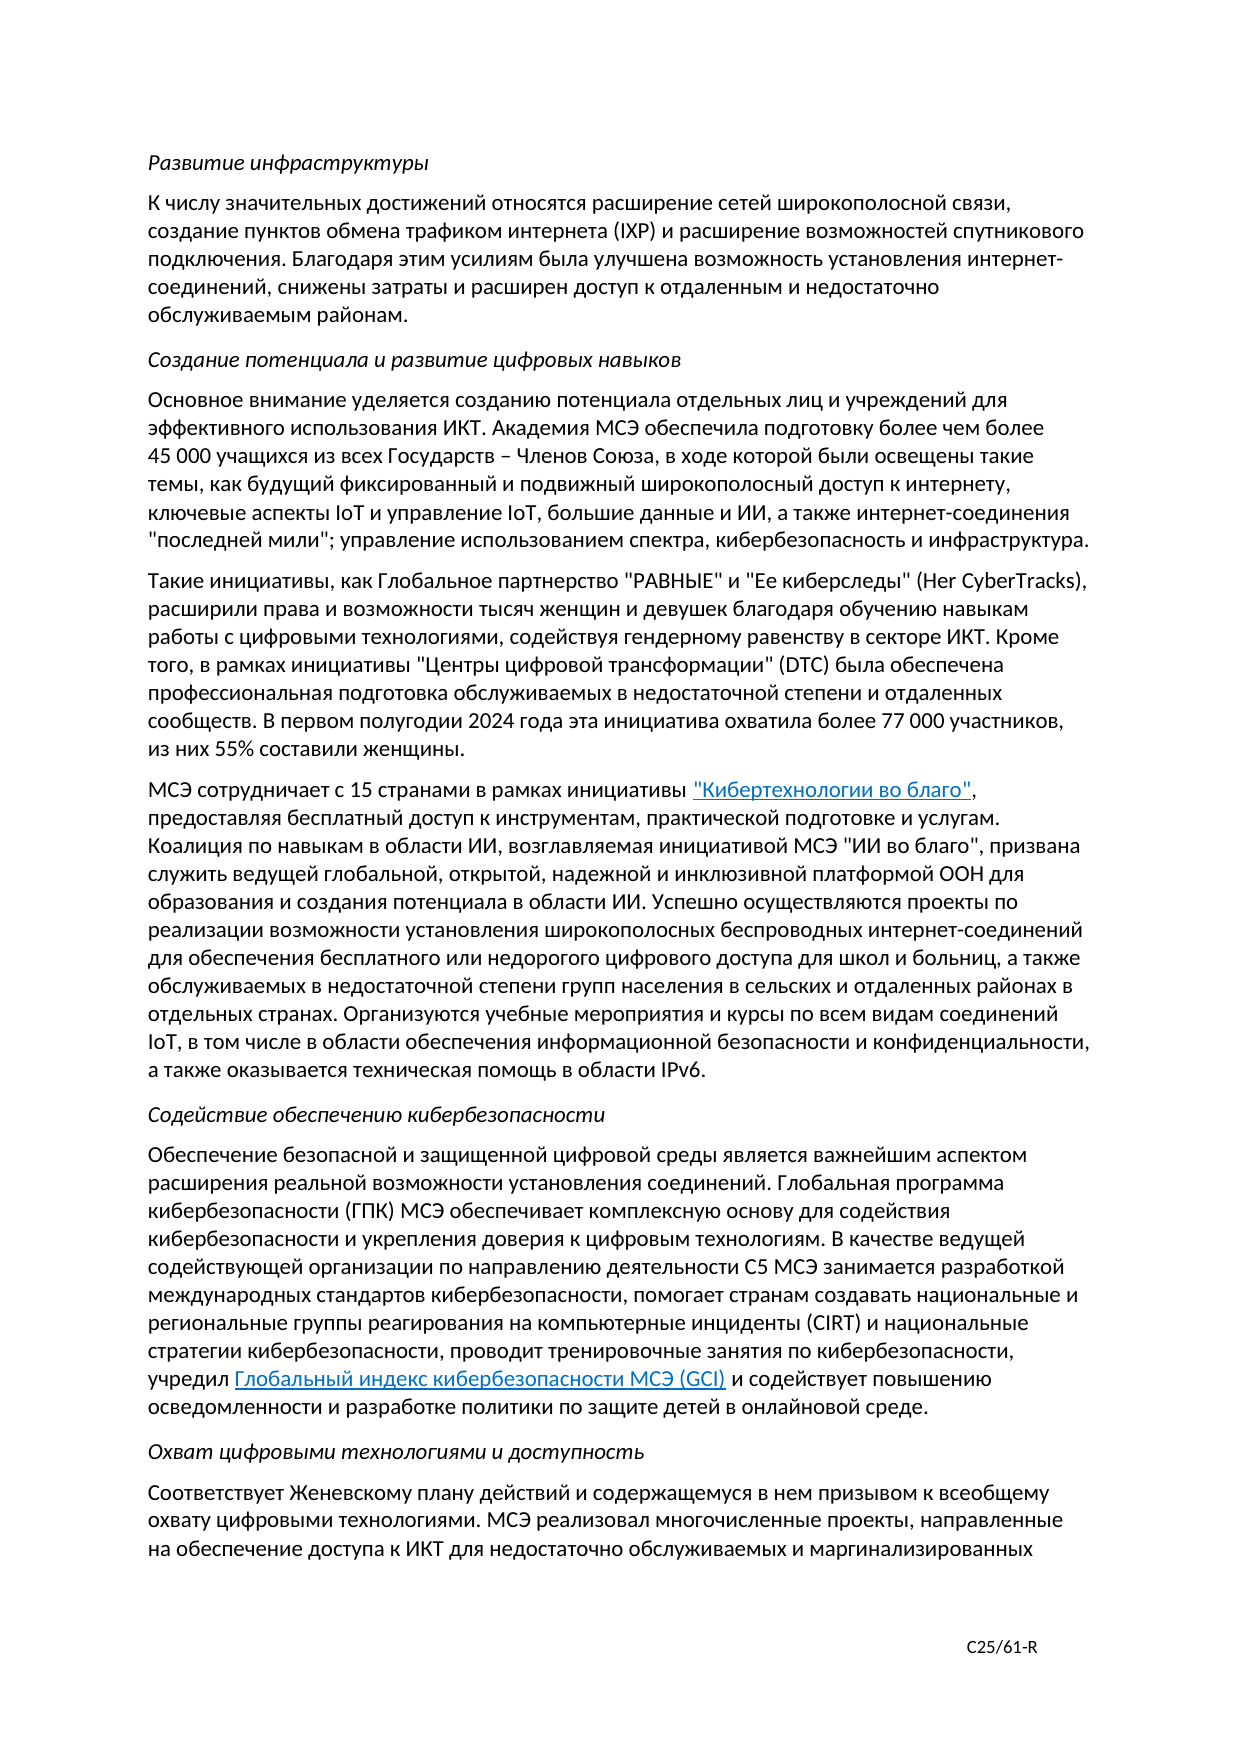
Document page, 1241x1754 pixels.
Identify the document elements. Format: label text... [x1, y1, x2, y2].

subtitle Создание потенциала и развитие цифровых навыков [148, 345, 1092, 373]
text МСЭ сотрудничает с 15 странами в рамках инициативы "Кибертехнологии во благо", предоставляя бесплатный доступ к инструментам, практической подготовке и услугам. Коалиция по навыкам в области ИИ, возглавляемая инициативой МСЭ "ИИ во благо", призвана служить ведущей глобальной, открытой, надежной и инклюзивной платформой ООН для образования и создания потенциала в области ИИ. Успешно осуществляются проекты по реализации возможности установления широкополосных беспроводных интернет-соединений для обеспечения бесплатного или недорогого цифрового доступа для школ и больниц, а также обслуживаемых в недостаточной степени групп населения в сельских и отдаленных районах в отдельных странах. Организуются учебные мероприятия и курсы по всем видам соединений IoT, в том числе в области обеспечения информационной безопасности и конфиденциальности, а также оказывается техническая помощь в области IPv6. [148, 775, 1092, 1083]
text К числу значительных достижений относятся расширение сетей широкополосной связи, создание пунктов обмена трафиком интернета (IXP) и расширение возможностей спутникового подключения. Благодаря этим усилиям была улучшена возможность установления интернет-соединений, снижены затраты и расширен доступ к отдаленным и недостаточно обслуживаемым районам. [148, 188, 1092, 328]
text Основное внимание уделяется созданию потенциала отдельных лиц и учреждений для эффективного использования ИКТ. Академия МСЭ обеспечила подготовку более чем более 45 000 учащихся из всех Государств – Членов Союза, в ходе которой были освещены такие темы, как будущий фиксированный и подвижный широкополосный доступ к интернету, ключевые аспекты IoT и управление IoT, большие данные и ИИ, а также интернет-соединения "последней мили"; управление использованием спектра, кибербезопасность и инфраструктура. [148, 386, 1092, 554]
subtitle Развитие инфраструктуры [148, 148, 1092, 176]
text Обеспечение безопасной и защищенной цифровой среды является важнейшим аспектом расширения реальной возможности установления соединений. Глобальная программа кибербезопасности (ГПК) МСЭ обеспечивает комплексную основу для содействия кибербезопасности и укрепления доверия к цифровым технологиям. В качестве ведущей содействующей организации по направлению деятельности C5 МСЭ занимается разработкой международных стандартов кибербезопасности, помогает странам создавать национальные и региональные группы реагирования на компьютерные инциденты (CIRT) и национальные стратегии кибербезопасности, проводит тренировочные занятия по кибербезопасности, учредил Глобальный индекс кибербезопасности МСЭ (GCI) и содействует повышению осведомленности и разработке политики по защите детей в онлайновой среде. [148, 1140, 1092, 1420]
text Такие инициативы, как Глобальное партнерство "РАВНЫЕ" и "Ее киберследы" (Her CyberTracks), расширили права и возможности тысяч женщин и девушек благодаря обучению навыкам работы с цифровыми технологиями, содействуя гендерному равенству в секторе ИКТ. Кроме того, в рамках инициативы "Центры цифровой трансформации" (DTC) была обеспечена профессиональная подготовка обслуживаемых в недостаточной степени и отдаленных сообществ. В первом полугодии 2024 года эта инициатива охватила более 77 000 участников, из них 55% составили женщины. [148, 566, 1092, 762]
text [148, 1478, 1092, 1562]
subtitle Содействие обеспечению кибербезопасности [148, 1100, 1092, 1128]
subtitle Охват цифровыми технологиями и доступность [148, 1437, 1092, 1465]
